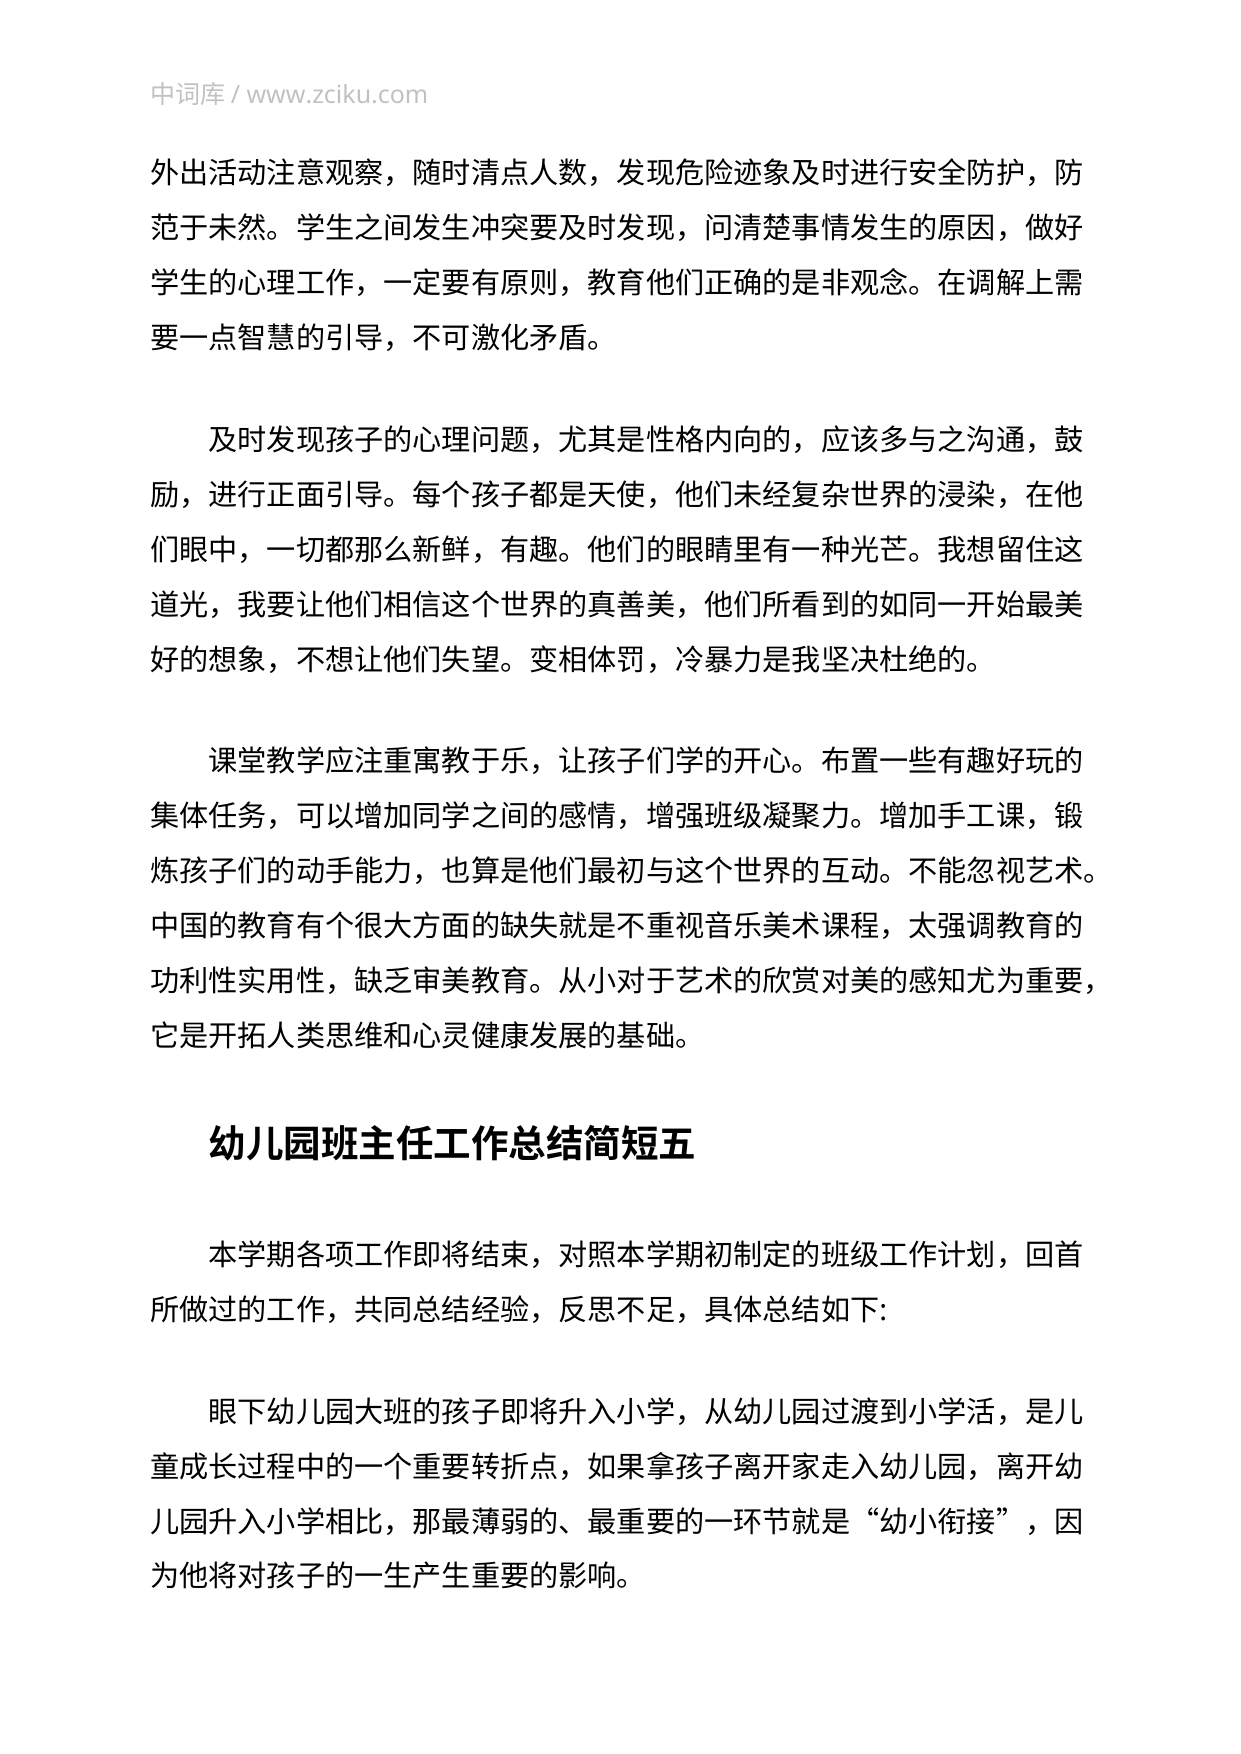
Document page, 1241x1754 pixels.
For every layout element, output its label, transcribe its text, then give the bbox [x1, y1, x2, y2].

text 课堂教学应注重寓教于乐，让孩子们学的开心。布置一些有趣好玩的集体任务，可以增加同学之间的感情，增强班级凝聚力。增加手工课，锻炼孩子们的动手能力，也算是他们最初与这个世界的互动。不能忽视艺术。中国的教育有个很大方面的缺失就是不重视音乐美术课程，太强调教育的功利性实用性，缺乏审美教育。从小对于艺术的欣赏对美的感知尤为重要，它是开拓人类思维和心灵健康发展的基础。 [150, 738, 1090, 1054]
text 及时发现孩子的心理问题，尤其是性格内向的，应该多与之沟通，鼓励，进行正面引导。每个孩子都是天使，他们未经复杂世界的浸染，在他们眼中，一切都那么新鲜，有趣。他们的眼睛里有一种光芒。我想留住这道光，我要让他们相信这个世界的真善美，他们所看到的如同一开始最美好的想象，不想让他们失望。变相体罚，冷暴力是我坚决杜绝的。 [150, 416, 1090, 678]
text 幼儿园班主任工作总结简短五 [150, 1114, 1090, 1168]
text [150, 150, 1090, 357]
text 眼下幼儿园大班的孩子即将升入小学，从幼儿园过渡到小学活，是儿童成长过程中的一个重要转折点，如果拿孩子离开家走入幼儿园，离开幼儿园升入小学相比，那最薄弱的、最重要的一环节就是“幼小衔接”，因为他将对孩子的一生产生重要的影响。 [150, 1388, 1090, 1595]
text 本学期各项工作即将结束，对照本学期初制定的班级工作计划，回首所做过的工作，共同总结经验，反思不足，具体总结如下: [150, 1231, 1090, 1329]
